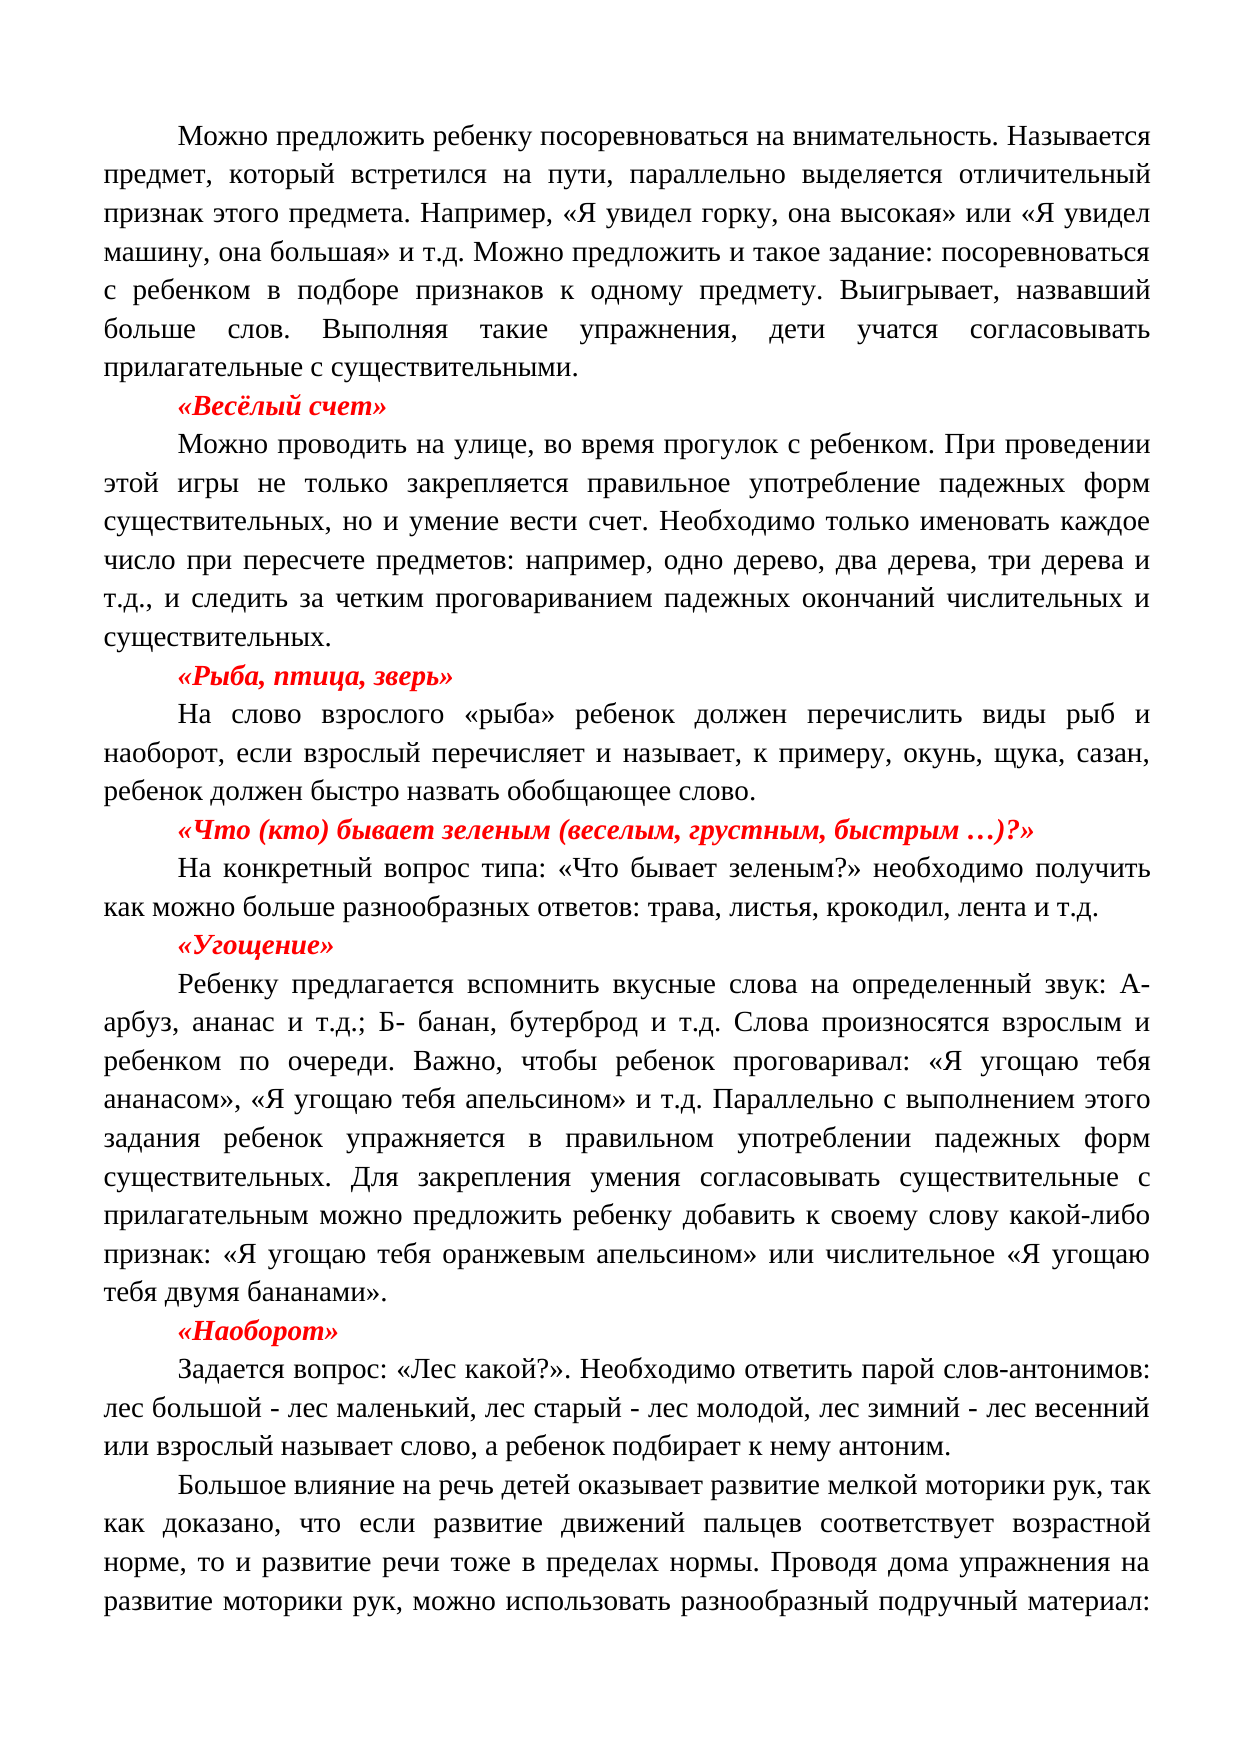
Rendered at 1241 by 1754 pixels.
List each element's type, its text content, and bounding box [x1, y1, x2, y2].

text На конкретный вопрос типа: «Что бывает зеленым?» необходимо получить как можно больше разнообразных ответов: трава, листья, крокодил, лента и т.д. [103, 850, 1152, 922]
text «Наоборот» [103, 1313, 1152, 1346]
text «Весёлый счет» [103, 388, 1152, 421]
text «Что (кто) бывает зеленым (веселым, грустным, быстрым …)?» [103, 812, 1152, 845]
text Можно предложить ребенку посоревноваться на внимательность. Называется предмет, который встретился на пути, параллельно выделяется отличительный признак этого предмета. Например, «Я увидел горку, она высокая» или «Я увидел машину, она большая» и т.д. Можно предложить и такое задание: посоревноваться с ребенком в подборе признаков к одному предмету. Выигрывает, назвавший больше слов. Выполняя такие упражнения, дети учатся согласовывать прилагательные с существительными. [103, 118, 1152, 383]
text Можно проводить на улице, во время прогулок с ребенком. При проведении этой игры не только закрепляется правильное употребление падежных форм существительных, но и умение вести счет. Необходимо только именовать каждое число при пересчете предметов: например, одно дерево, два дерева, три дерева и т.д., и следить за четким проговариванием падежных окончаний числительных и существительных. [103, 426, 1152, 653]
text Ребенку предлагается вспомнить вкусные слова на определенный звук: А- арбуз, ананас и т.д.; Б- банан, бутерброд и т.д. Слова произносятся взрослым и ребенком по очереди. Важно, чтобы ребенок проговаривал: «Я угощаю тебя ананасом», «Я угощаю тебя апельсином» и т.д. Параллельно с выполнением этого задания ребенок упражняется в правильном употреблении падежных форм существительных. Для закрепления умения согласовывать существительные с прилагательным можно предложить ребенку добавить к своему слову какой-либо признак: «Я угощаю тебя оранжевым апельсином» или числительное «Я угощаю тебя двумя бананами». [103, 966, 1152, 1308]
text Задается вопрос: «Лес какой?». Необходимо ответить парой слов-антонимов: лес большой - лес маленький, лес старый - лес молодой, лес зимний - лес весенний или взрослый называет слово, а ребенок подбирает к нему антоним. [103, 1351, 1152, 1462]
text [103, 1467, 1152, 1616]
text На слово взрослого «рыба» ребенок должен перечислить виды рыб и наоборот, если взрослый перечисляет и называет, к примеру, окунь, щука, сазан, ребенок должен быстро назвать обобщающее слово. [103, 696, 1152, 807]
text «Рыба, птица, зверь» [103, 658, 1152, 691]
text «Угощение» [103, 927, 1152, 961]
